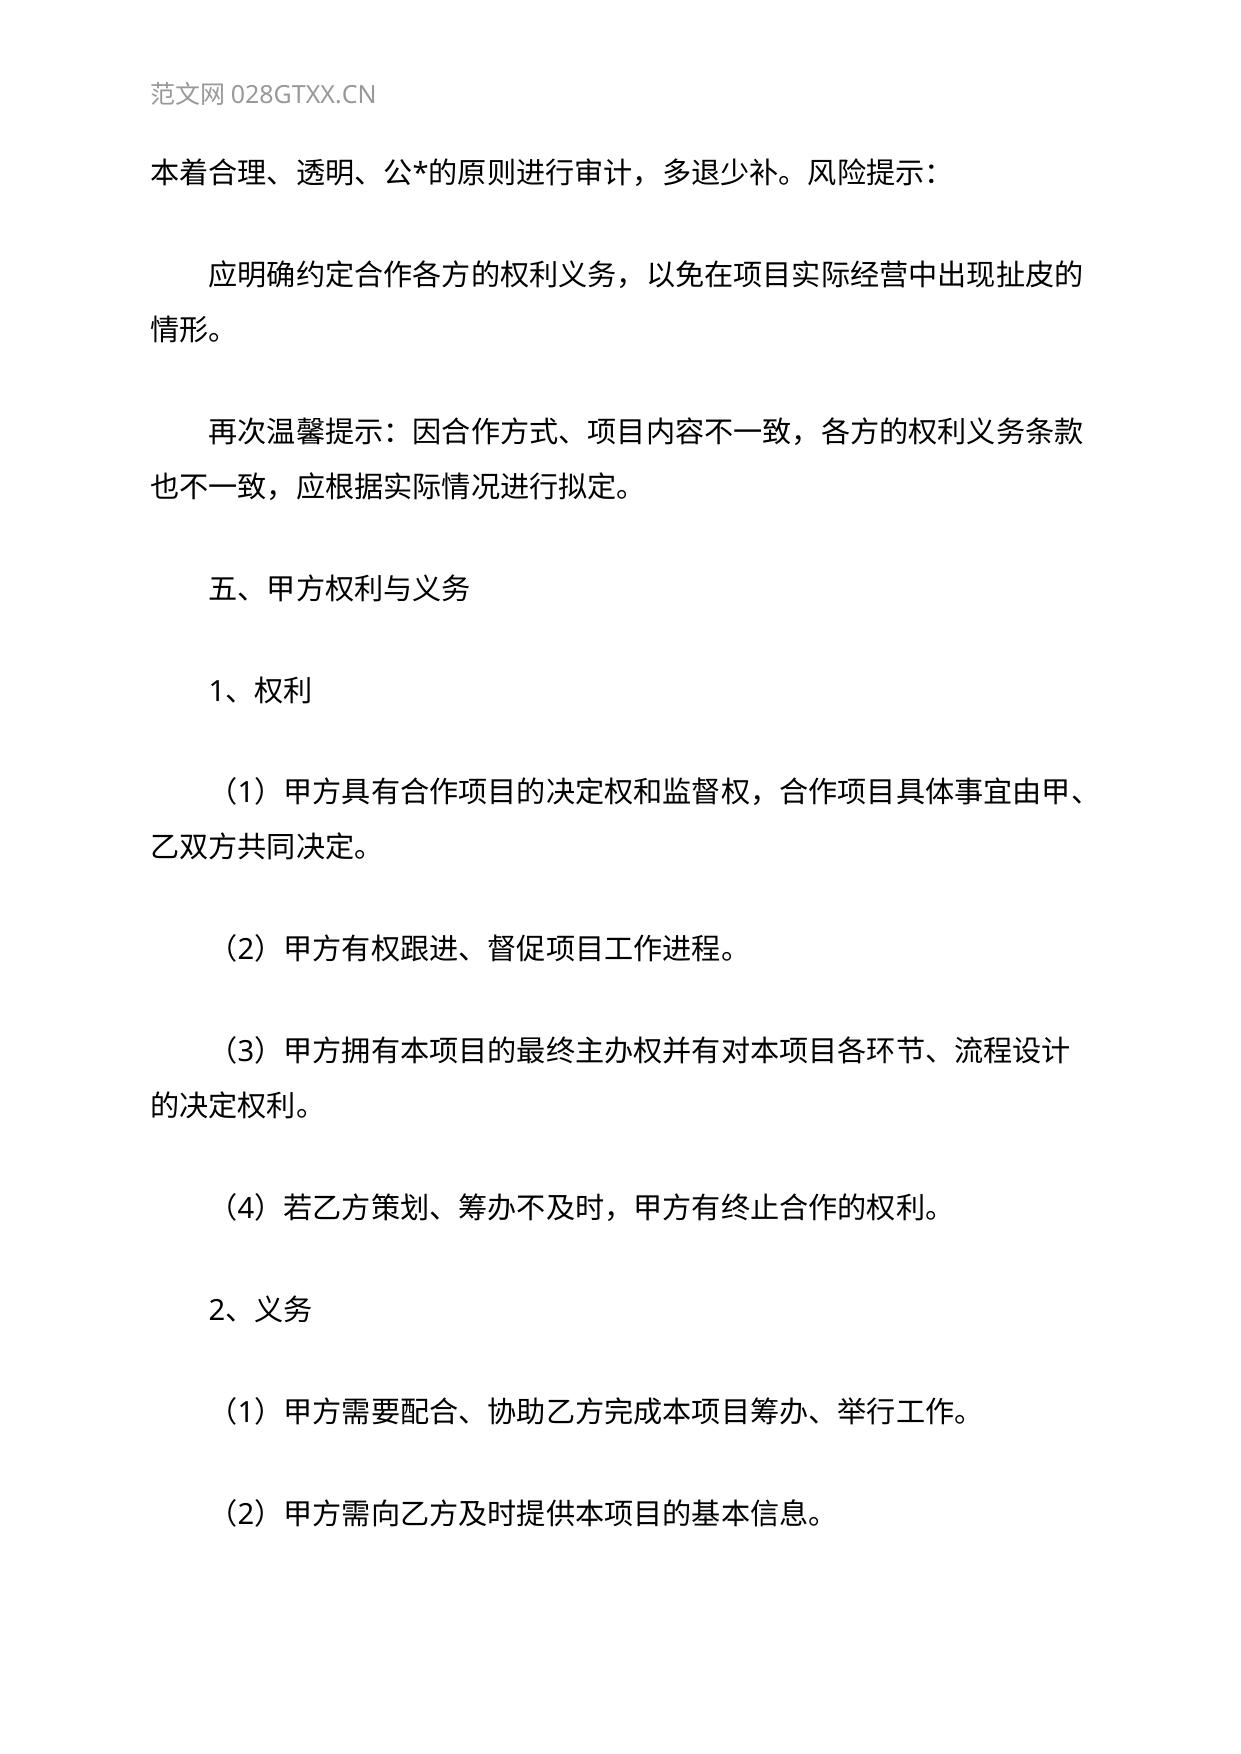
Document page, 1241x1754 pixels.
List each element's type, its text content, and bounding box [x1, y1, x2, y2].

text 再次温馨提示：因合作方式、项目内容不一致，各方的权利义务条款也不一致，应根据实际情况进行拟定。 [150, 409, 1090, 506]
text 应明确约定合作各方的权利义务，以免在项目实际经营中出现扯皮的情形。 [150, 252, 1090, 349]
text 1、权利 [150, 667, 1090, 709]
text 2、义务 [150, 1287, 1090, 1329]
text （2）甲方需向乙方及时提供本项目的基本信息。 [150, 1491, 1090, 1533]
text （3）甲方拥有本项目的最终主办权并有对本项目各环节、流程设计的决定权利。 [150, 1028, 1090, 1125]
text （2）甲方有权跟进、督促项目工作进程。 [150, 926, 1090, 968]
text （4）若乙方策划、筹办不及时，甲方有终止合作的权利。 [150, 1184, 1090, 1227]
text 五、甲方权利与义务 [150, 565, 1090, 608]
text （1）甲方具有合作项目的决定权和监督权，合作项目具体事宜由甲、乙双方共同决定。 [150, 769, 1090, 866]
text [150, 150, 1090, 192]
text （1）甲方需要配合、协助乙方完成本项目筹办、举行工作。 [150, 1388, 1090, 1431]
